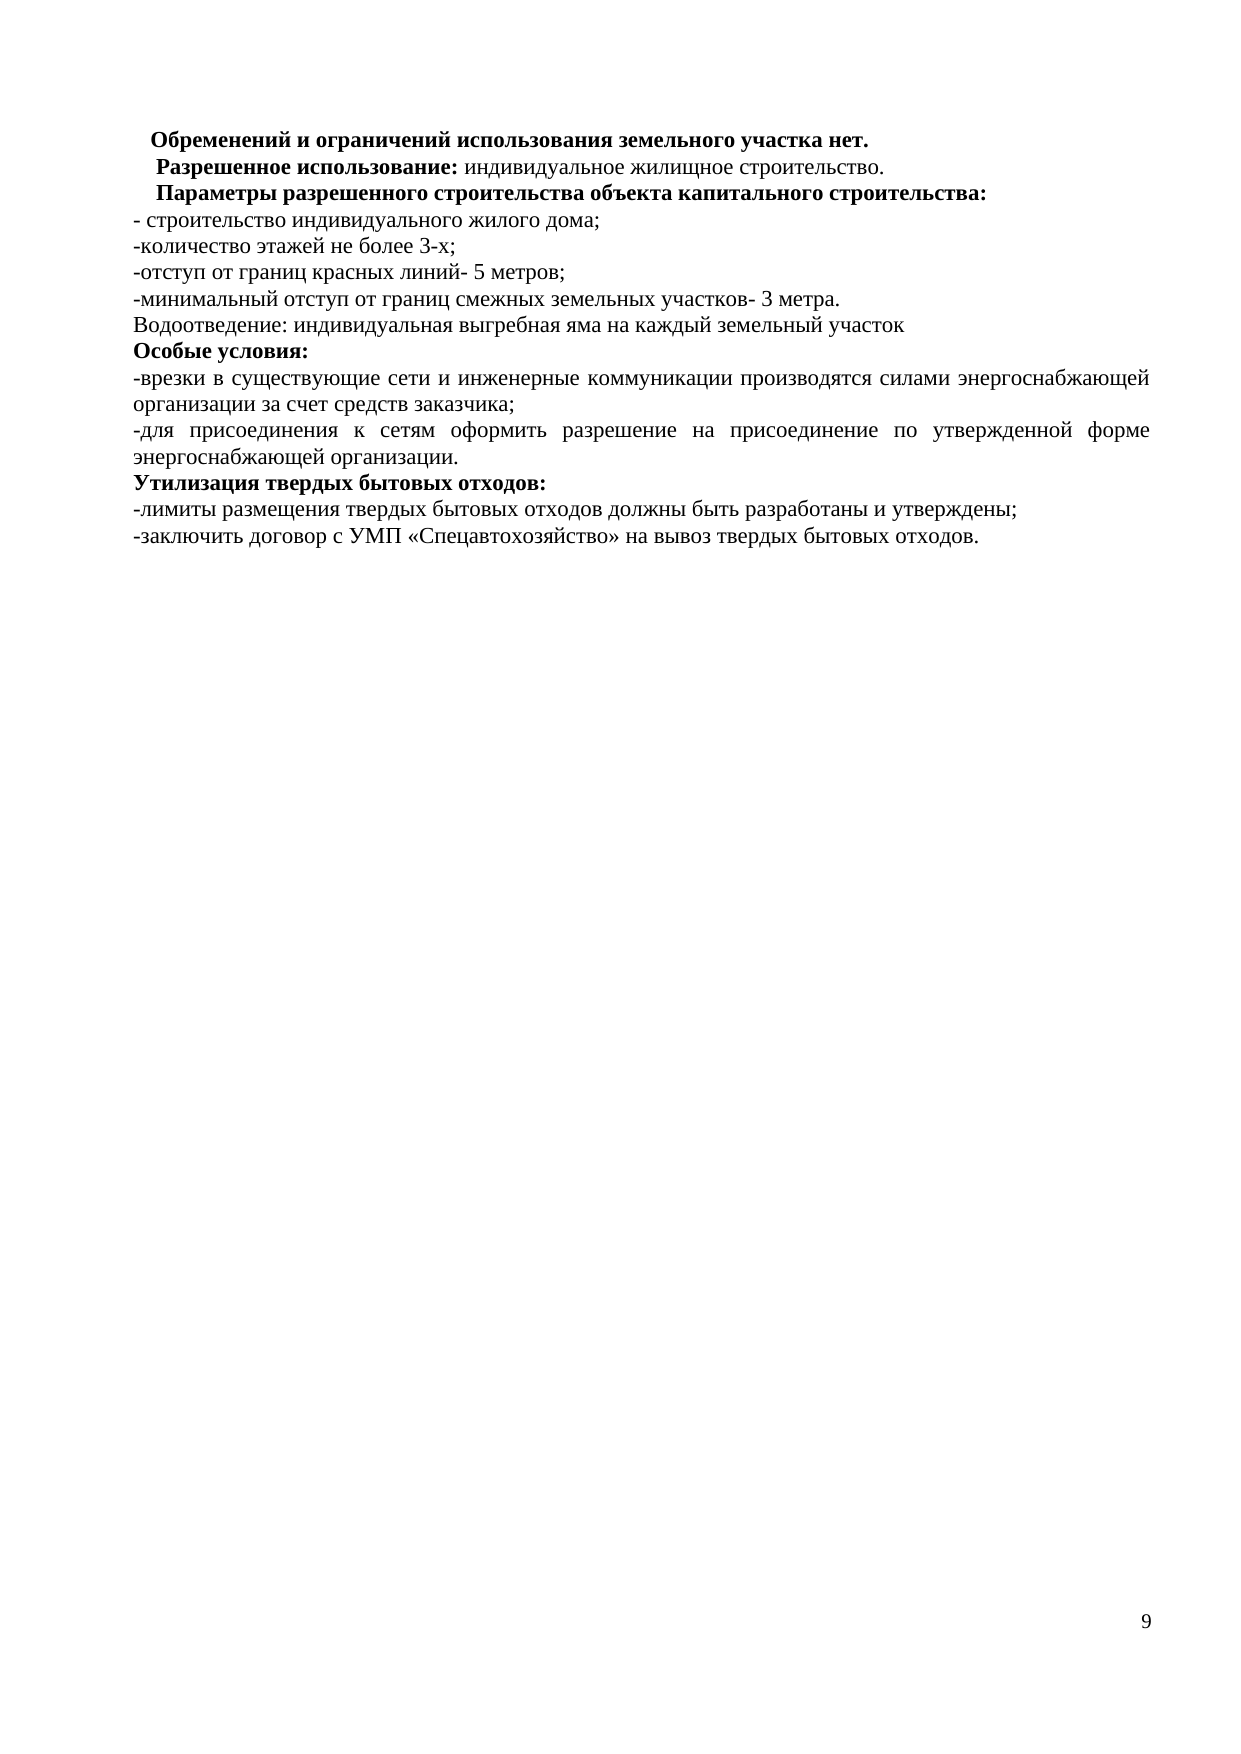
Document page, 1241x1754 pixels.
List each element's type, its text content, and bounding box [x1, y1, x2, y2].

text -для присоединения к сетям оформить разрешение на присоединение по утвержденной форме энергоснабжающей организации. [133, 416, 1152, 469]
text - строительство индивидуального жилого дома; [133, 206, 1152, 232]
text -количество этажей не более 3-х; [133, 232, 1152, 258]
text -заключить договор с УМП «Спецавтохозяйство» на вывоз твердых бытовых отходов. [133, 522, 1152, 548]
text Утилизация твердых бытовых отходов: [133, 469, 1152, 496]
text Параметры разрешенного строительства объекта капитального строительства: [133, 179, 1152, 206]
text Особые условия: [133, 337, 1152, 364]
text Разрешенное использование: индивидуальное жилищное строительство. [133, 153, 1152, 179]
text Водоотведение: индивидуальная выгребная яма на каждый земельный участок [133, 311, 1152, 337]
text -врезки в существующие сети и инженерные коммуникации производятся силами энергоснабжающей организации за счет средств заказчика; [133, 364, 1152, 416]
text -лимиты размещения твердых бытовых отходов должны быть разработаны и утверждены; [133, 496, 1152, 522]
text Обременений и ограничений использования земельного участка нет. [133, 127, 1152, 153]
text -минимальный отступ от границ смежных земельных участков- 3 метра. [133, 285, 1152, 311]
text -отступ от границ красных линий- 5 метров; [133, 258, 1152, 285]
